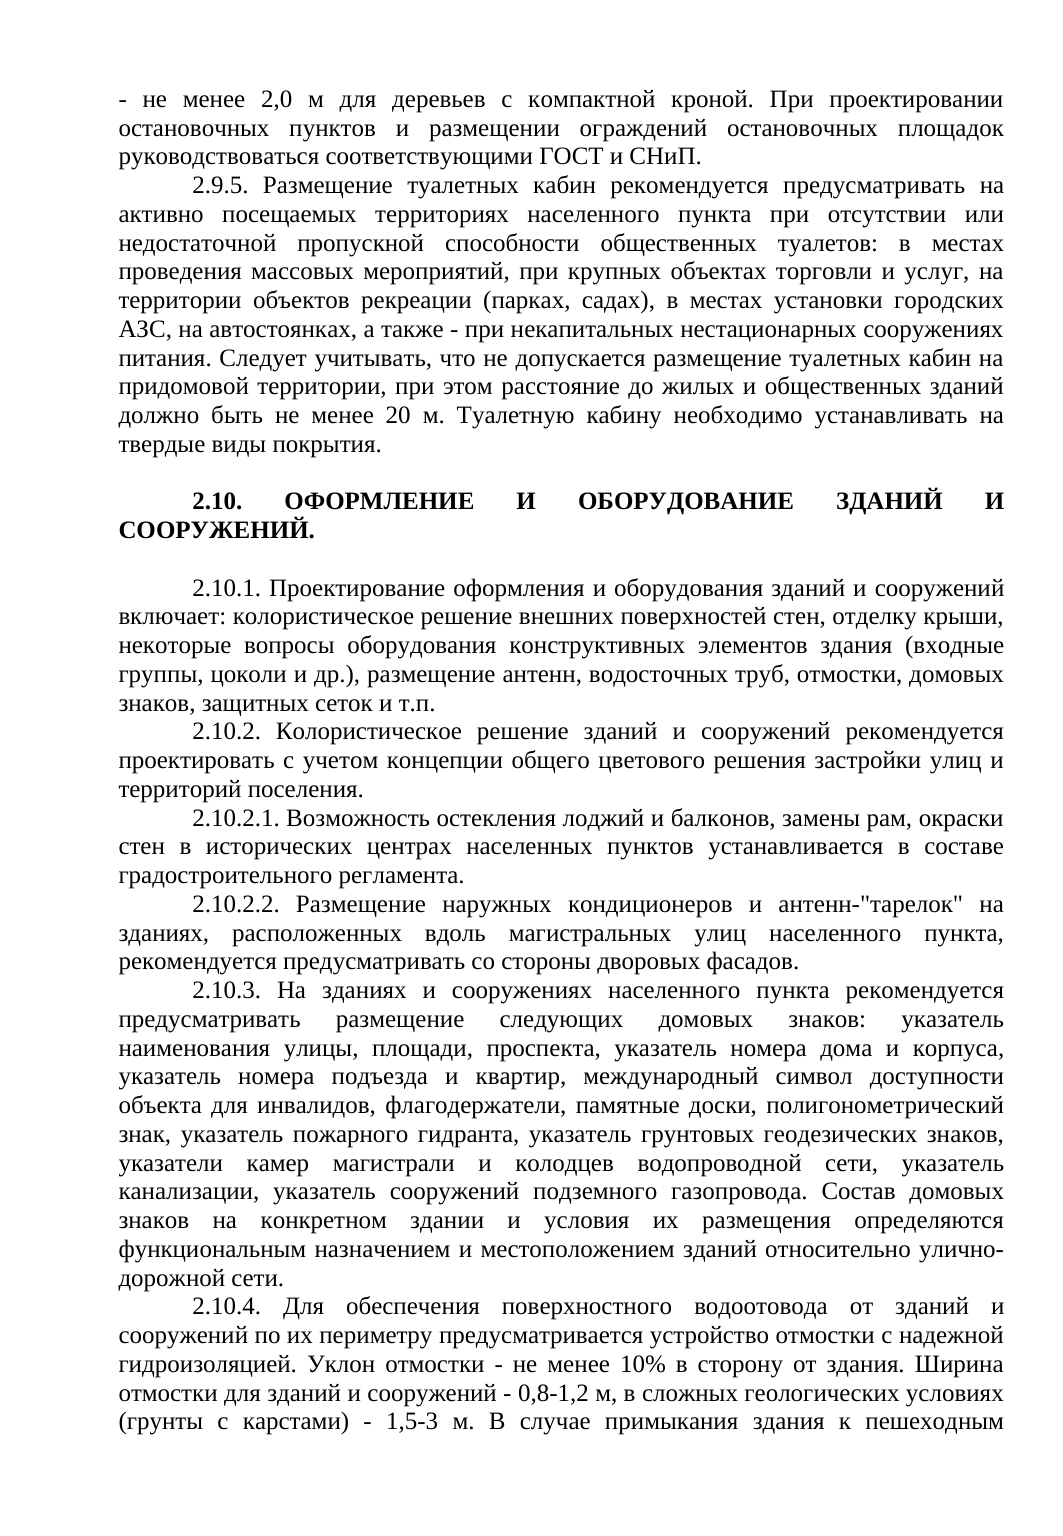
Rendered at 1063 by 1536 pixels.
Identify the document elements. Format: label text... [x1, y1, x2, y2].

text 2.10.2.1. Возможность остекления лоджий и балконов, замены рам, окраски стен в исторических центрах населенных пунктов устанавливается в составе градостроительного регламента. [118, 803, 1004, 889]
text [118, 1291, 1004, 1435]
text 2.10. ОФОРМЛЕНИЕ И ОБОРУДОВАНИЕ ЗДАНИЙ И СООРУЖЕНИЙ. [118, 486, 1004, 544]
text 2.10.3. На зданиях и сооружениях населенного пункта рекомендуется предусматривать размещение следующих домовых знаков: указатель наименования улицы, площади, проспекта, указатель номера дома и корпуса, указатель номера подъезда и квартир, международный символ доступности объекта для инвалидов, флагодержатели, памятные доски, полигонометрический знак, указатель пожарного гидранта, указатель грунтовых геодезических знаков, указатели камер магистрали и колодцев водопроводной сети, указатель канализации, указатель сооружений подземного газопровода. Состав домовых знаков на конкретном здании и условия их размещения определяются функциональным назначением и местоположением зданий относительно улично-дорожной сети. [118, 975, 1004, 1291]
text 2.10.2.2. Размещение наружных кондиционеров и антенн-"тарелок" на зданиях, расположенных вдоль магистральных улиц населенного пункта, рекомендуется предусматривать со стороны дворовых фасадов. [118, 889, 1004, 975]
text 2.10.2. Колористическое решение зданий и сооружений рекомендуется проектировать с учетом концепции общего цветового решения застройки улиц и территорий поселения. [118, 716, 1004, 803]
text 2.9.5. Размещение туалетных кабин рекомендуется предусматривать на активно посещаемых территориях населенного пункта при отсутствии или недостаточной пропускной способности общественных туалетов: в местах проведения массовых мероприятий, при крупных объектах торговли и услуг, на территории объектов рекреации (парках, садах), в местах установки городских АЗС, на автостоянках, а также - при некапитальных нестационарных сооружениях питания. Следует учитывать, что не допускается размещение туалетных кабин на придомовой территории, при этом расстояние до жилых и общественных зданий должно быть не менее 20 м. Туалетную кабину необходимо устанавливать на твердые виды покрытия. [118, 170, 1004, 458]
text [118, 84, 1004, 170]
text 2.10.1. Проектирование оформления и оборудования зданий и сооружений включает: колористическое решение внешних поверхностей стен, отделку крыши, некоторые вопросы оборудования конструктивных элементов здания (входные группы, цоколи и др.), размещение антенн, водосточных труб, отмостки, домовых знаков, защитных сеток и т.п. [118, 573, 1004, 716]
